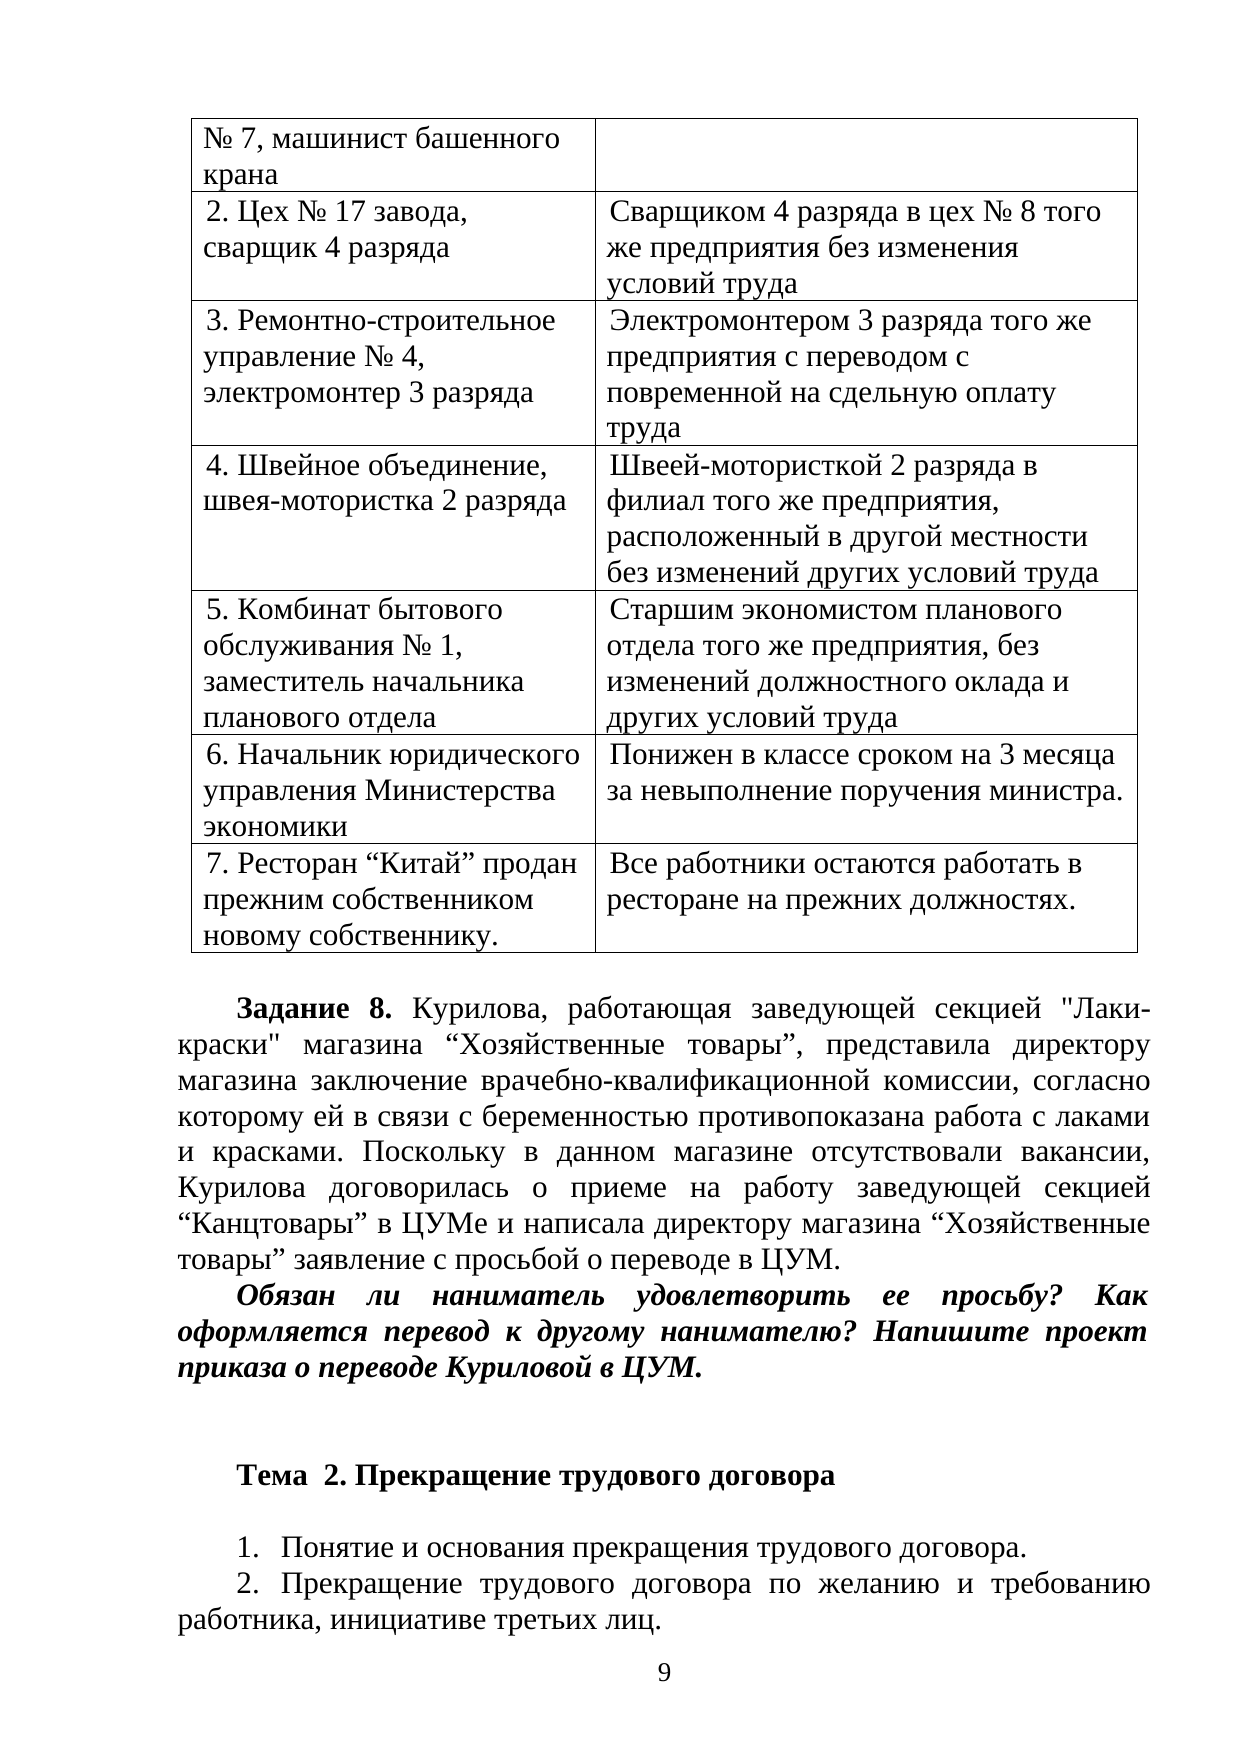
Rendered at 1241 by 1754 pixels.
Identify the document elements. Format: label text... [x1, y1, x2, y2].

list Прекращение трудового договора по желанию и требованию работника, инициативе третьих лиц. [177, 1564, 1152, 1636]
table_cell 4. Швейное объединение, швея-мотористка 2 разряда [192, 446, 595, 589]
table_cell Старшим экономистом планового отдела того же предприятия, без изменений должностного оклада и других условий труда [596, 591, 1137, 734]
table_cell Все работники остаются работать в ресторане на прежних должностях. [596, 844, 1137, 952]
text Тема 2. Прекращение трудового договора [177, 1456, 1152, 1492]
table_cell 6. Начальник юридического управления Министерства экономики [192, 735, 595, 843]
table_cell Швеей-мотористкой 2 разряда в филиал того же предприятия, расположенный в другой местности без изменений других условий труда [596, 446, 1137, 589]
text Задание 8. Курилова, работающая заведующей секцией "Лаки-краски" магазина “Хозяйственные товары”, представила директору магазина заключение врачебно-квалификационной комиссии, согласно которому ей в связи с беременностью противопоказана работа с лаками и красками. Поскольку в данном магазине отсутствовали вакансии, Курилова договорилась о приеме на работу заведующей секцией “Канцтовары” в ЦУМе и написала директору магазина “Хозяйственные товары” заявление с просьбой о переводе в ЦУМ. [177, 989, 1152, 1276]
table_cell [596, 119, 1137, 191]
table_cell 7. Ресторан “Китай” продан прежним собственником новому собственнику. [192, 844, 595, 952]
table_cell Понижен в классе сроком на 3 месяца за невыполнение поручения министра. [596, 735, 1137, 843]
text Обязан ли наниматель удовлетворить ее просьбу? Как оформляется перевод к другому нанимателю? Напишите проект приказа о переводе Куриловой в ЦУМ. [177, 1276, 1152, 1384]
table_cell 2. Цех № 17 завода, сварщик 4 разряда [192, 192, 595, 300]
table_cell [192, 119, 595, 191]
table_cell Сварщиком 4 разряда в цех № 8 того же предприятия без изменения условий труда [596, 192, 1137, 300]
list Понятие и основания прекращения трудового договора. [177, 1528, 1152, 1564]
table_cell Электромонтером 3 разряда того же предприятия с переводом с повременной на сдельную оплату труда [596, 301, 1137, 445]
table_cell 3. Ремонтно-строительное управление № 4, электромонтер 3 разряда [192, 301, 595, 445]
table_cell 5. Комбинат бытового обслуживания № 1, заместитель начальника планового отдела [192, 591, 595, 734]
